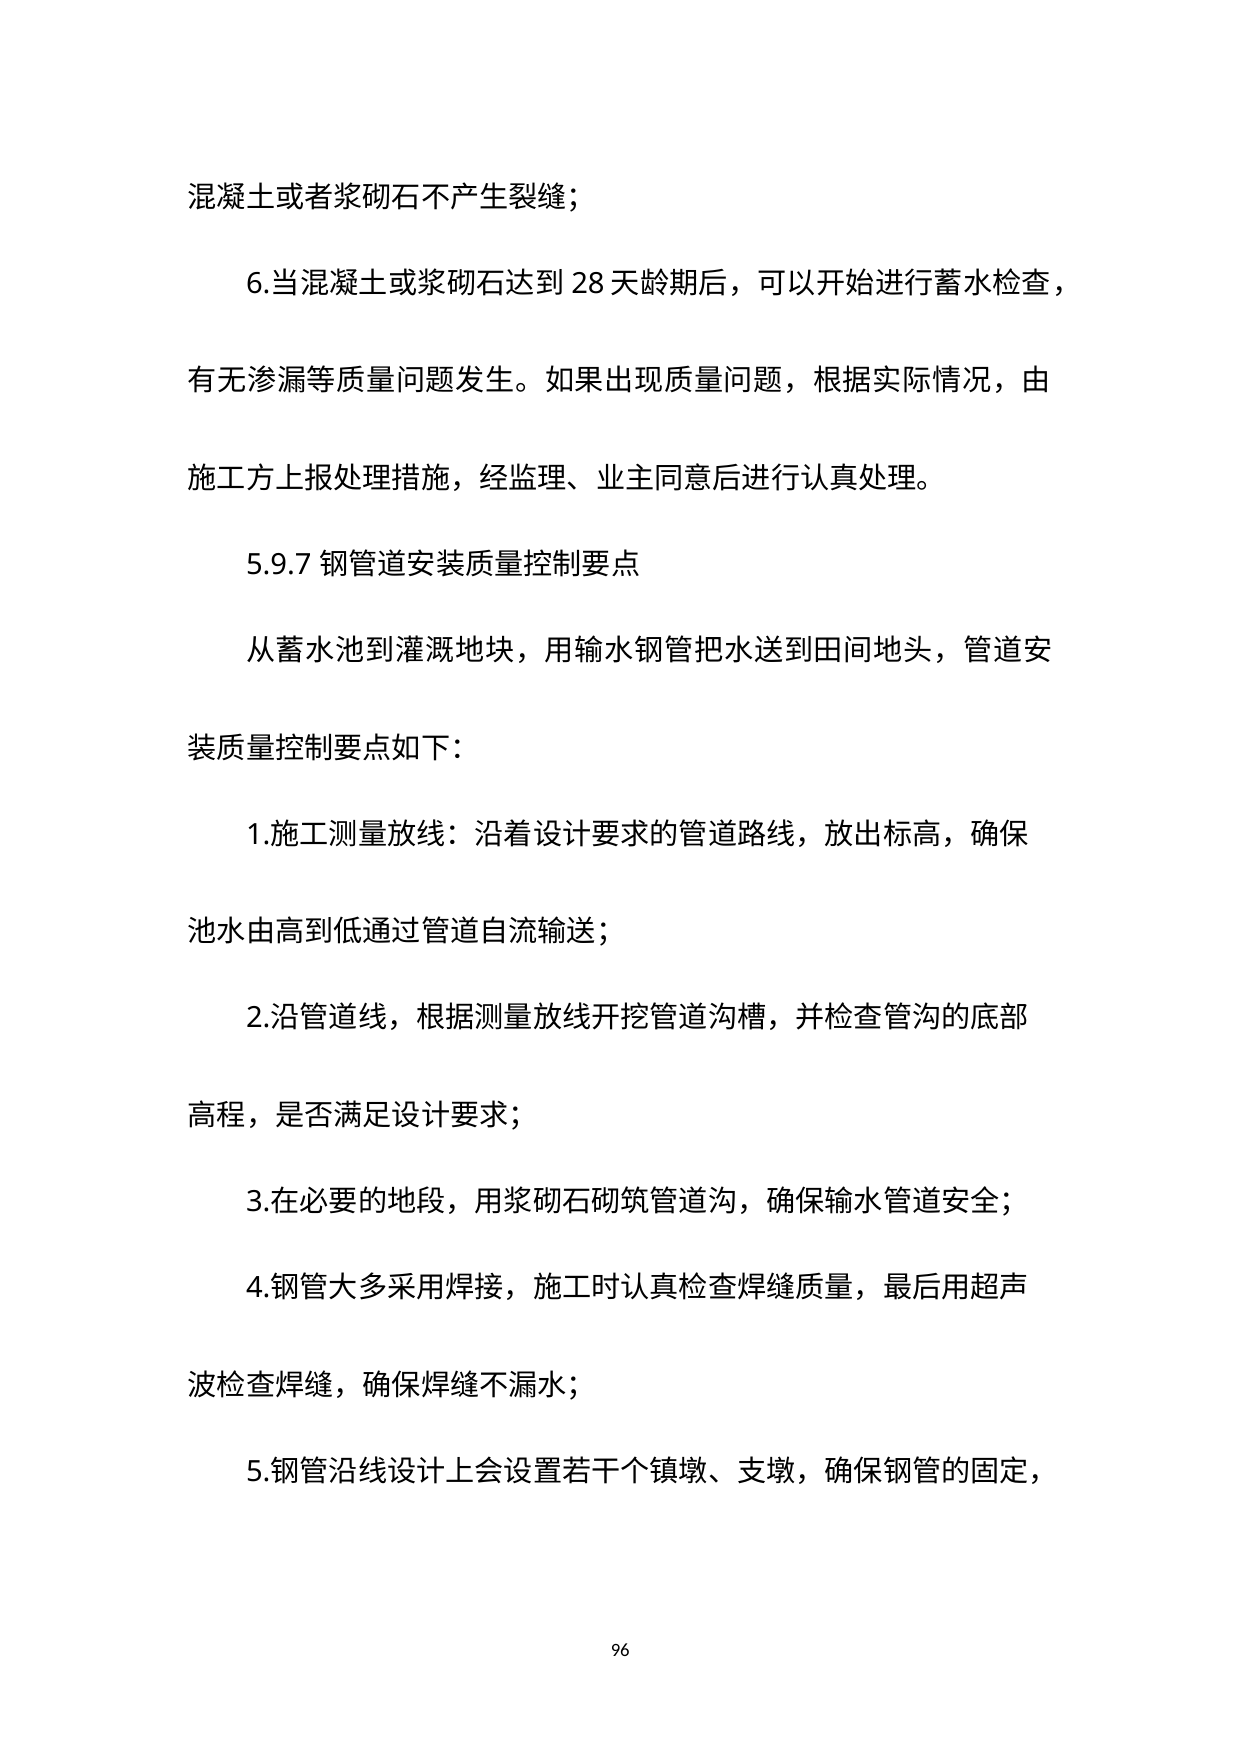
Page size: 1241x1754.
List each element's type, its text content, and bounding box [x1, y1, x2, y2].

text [187, 162, 1053, 227]
list 钢管大多采用焊接，施工时认真检查焊缝质量，最后用超声波检查焊缝，确保焊缝不漏水； [187, 1252, 1053, 1415]
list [187, 1436, 1053, 1501]
text 6.当混凝土或浆砌石达到28天龄期后，可以开始进行蓄水检查，有无渗漏等质量问题发生。如果出现质量问题，根据实际情况，由施工方上报处理措施，经监理、业主同意后进行认真处理。 [187, 248, 1053, 508]
text 从蓄水池到灌溉地块，用输水钢管把水送到田间地头，管道安装质量控制要点如下： [187, 615, 1053, 778]
list 沿管道线，根据测量放线开挖管道沟槽，并检查管沟的底部高程，是否满足设计要求； [187, 983, 1053, 1145]
list 在必要的地段，用浆砌石砌筑管道沟，确保输水管道安全； [187, 1166, 1053, 1231]
text 5.9.7 钢管道安装质量控制要点 [187, 529, 1053, 594]
list 施工测量放线：沿着设计要求的管道路线，放出标高，确保池水由高到低通过管道自流输送； [187, 799, 1053, 962]
